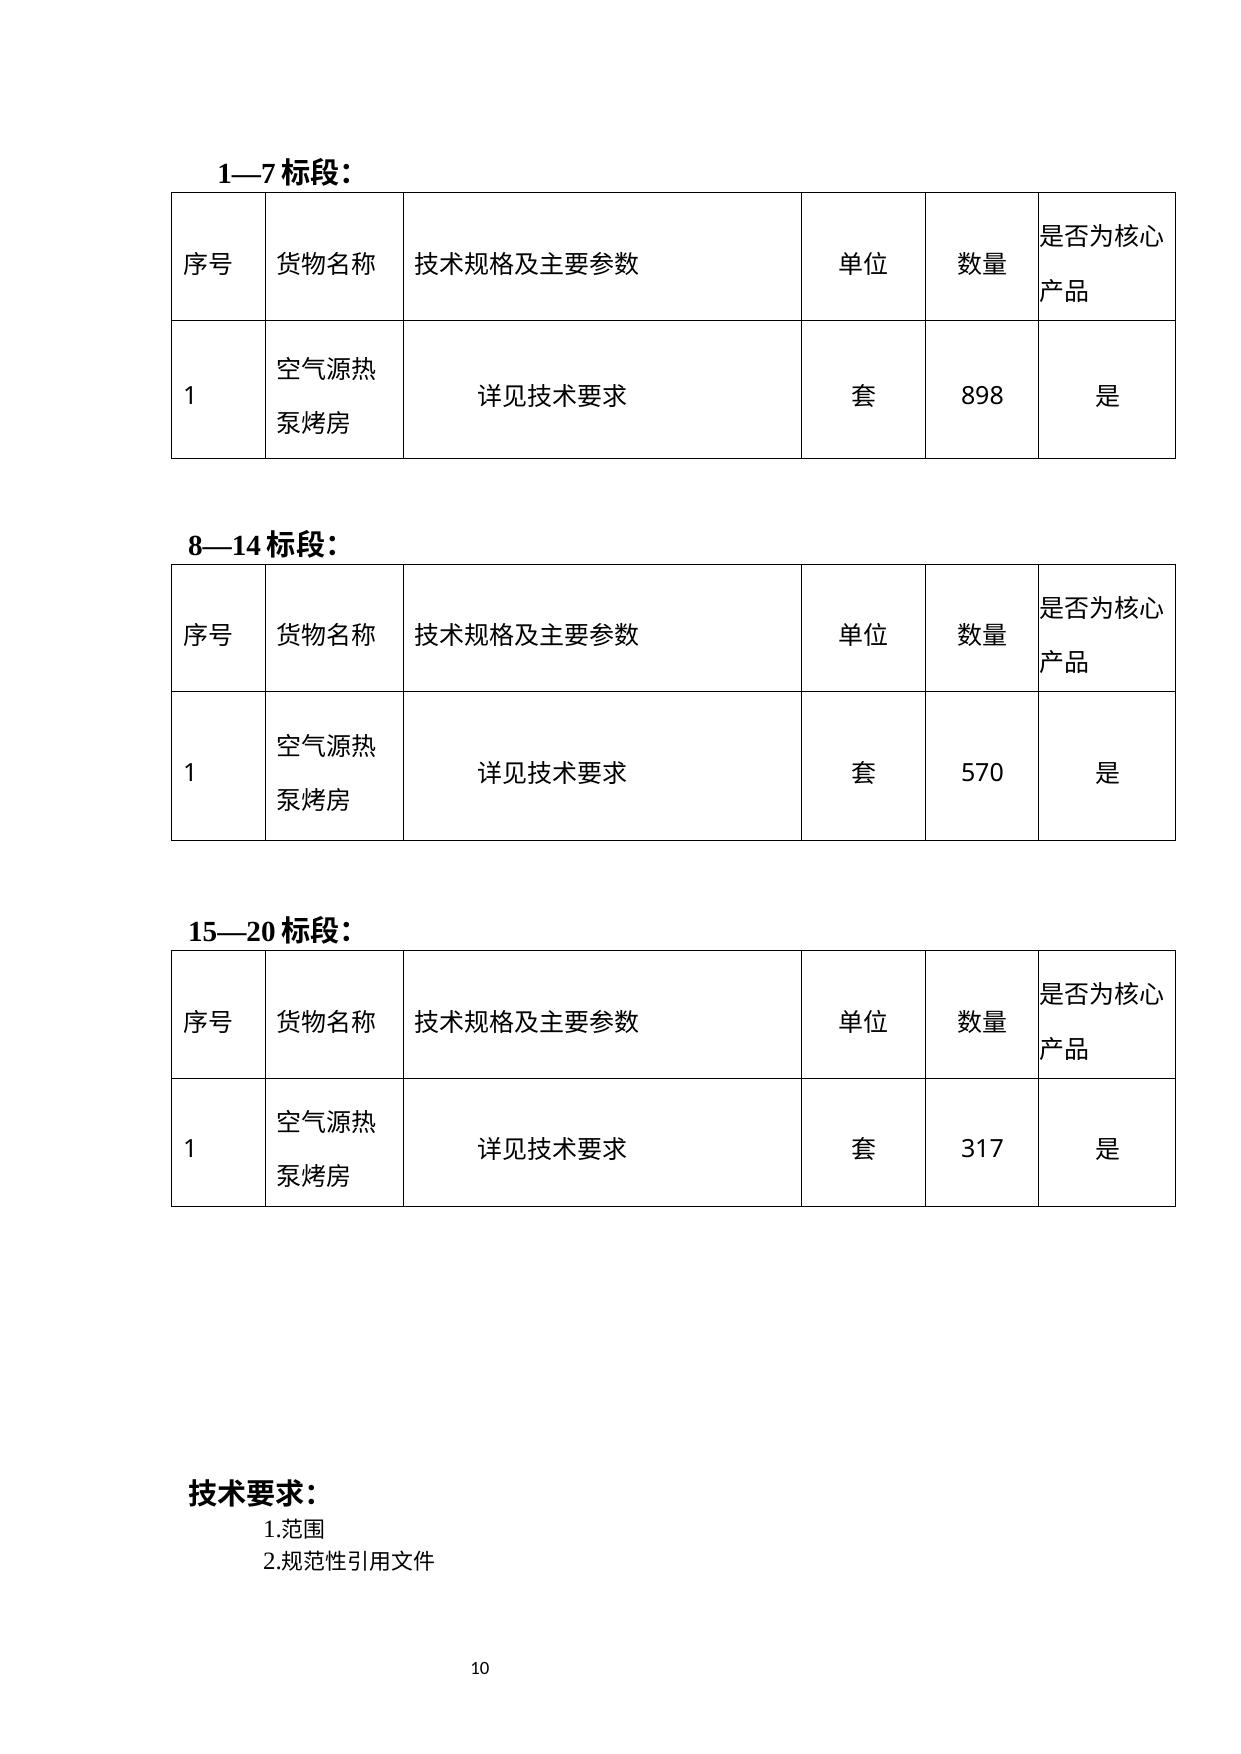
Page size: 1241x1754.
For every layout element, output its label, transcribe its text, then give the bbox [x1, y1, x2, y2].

table_cell 详见技术要求 [404, 1079, 801, 1206]
table_cell 1 [172, 692, 265, 840]
table_cell 570 [926, 692, 1038, 840]
table_header 货物名称 [266, 951, 403, 1078]
table_cell 317 [926, 1079, 1038, 1206]
text 15—20标段： [188, 908, 1052, 950]
table_header 数量 [926, 951, 1038, 1078]
table_header 序号 [172, 565, 265, 691]
table_header 单位 [802, 951, 925, 1078]
table_cell 1 [172, 1079, 265, 1206]
table_cell 是 [1039, 321, 1175, 458]
table_cell 套 [802, 1079, 925, 1206]
table_header 是否为核心产品 [1039, 193, 1175, 320]
text 8—14标段： [188, 521, 1052, 563]
table_cell 空气源热泵烤房 [266, 1079, 403, 1206]
table_header 货物名称 [266, 565, 403, 691]
table_header 是否为核心产品 [1039, 565, 1175, 691]
table_cell 套 [802, 692, 925, 840]
table_header 技术规格及主要参数 [404, 193, 801, 320]
text 1.范围 [188, 1512, 1052, 1544]
table_cell 1 [172, 321, 265, 458]
text 技术要求： [188, 1470, 1052, 1512]
text 1—7标段： [188, 150, 1052, 192]
table_header 数量 [926, 193, 1038, 320]
table_header 单位 [802, 193, 925, 320]
table_header 序号 [172, 951, 265, 1078]
table_cell 空气源热泵烤房 [266, 321, 403, 458]
table_header 单位 [802, 565, 925, 691]
table_header 技术规格及主要参数 [404, 565, 801, 691]
table_cell 898 [926, 321, 1038, 458]
text 2.规范性引用文件 [188, 1544, 1052, 1576]
table_header 是否为核心产品 [1039, 951, 1175, 1078]
table_cell 是 [1039, 1079, 1175, 1206]
table_header 技术规格及主要参数 [404, 951, 801, 1078]
table_cell 详见技术要求 [404, 692, 801, 840]
table_cell 是 [1039, 692, 1175, 840]
table_cell 详见技术要求 [404, 321, 801, 458]
table_cell 空气源热泵烤房 [266, 692, 403, 840]
table_header 序号 [172, 193, 265, 320]
table_cell 套 [802, 321, 925, 458]
table_header 货物名称 [266, 193, 403, 320]
table_header 数量 [926, 565, 1038, 691]
